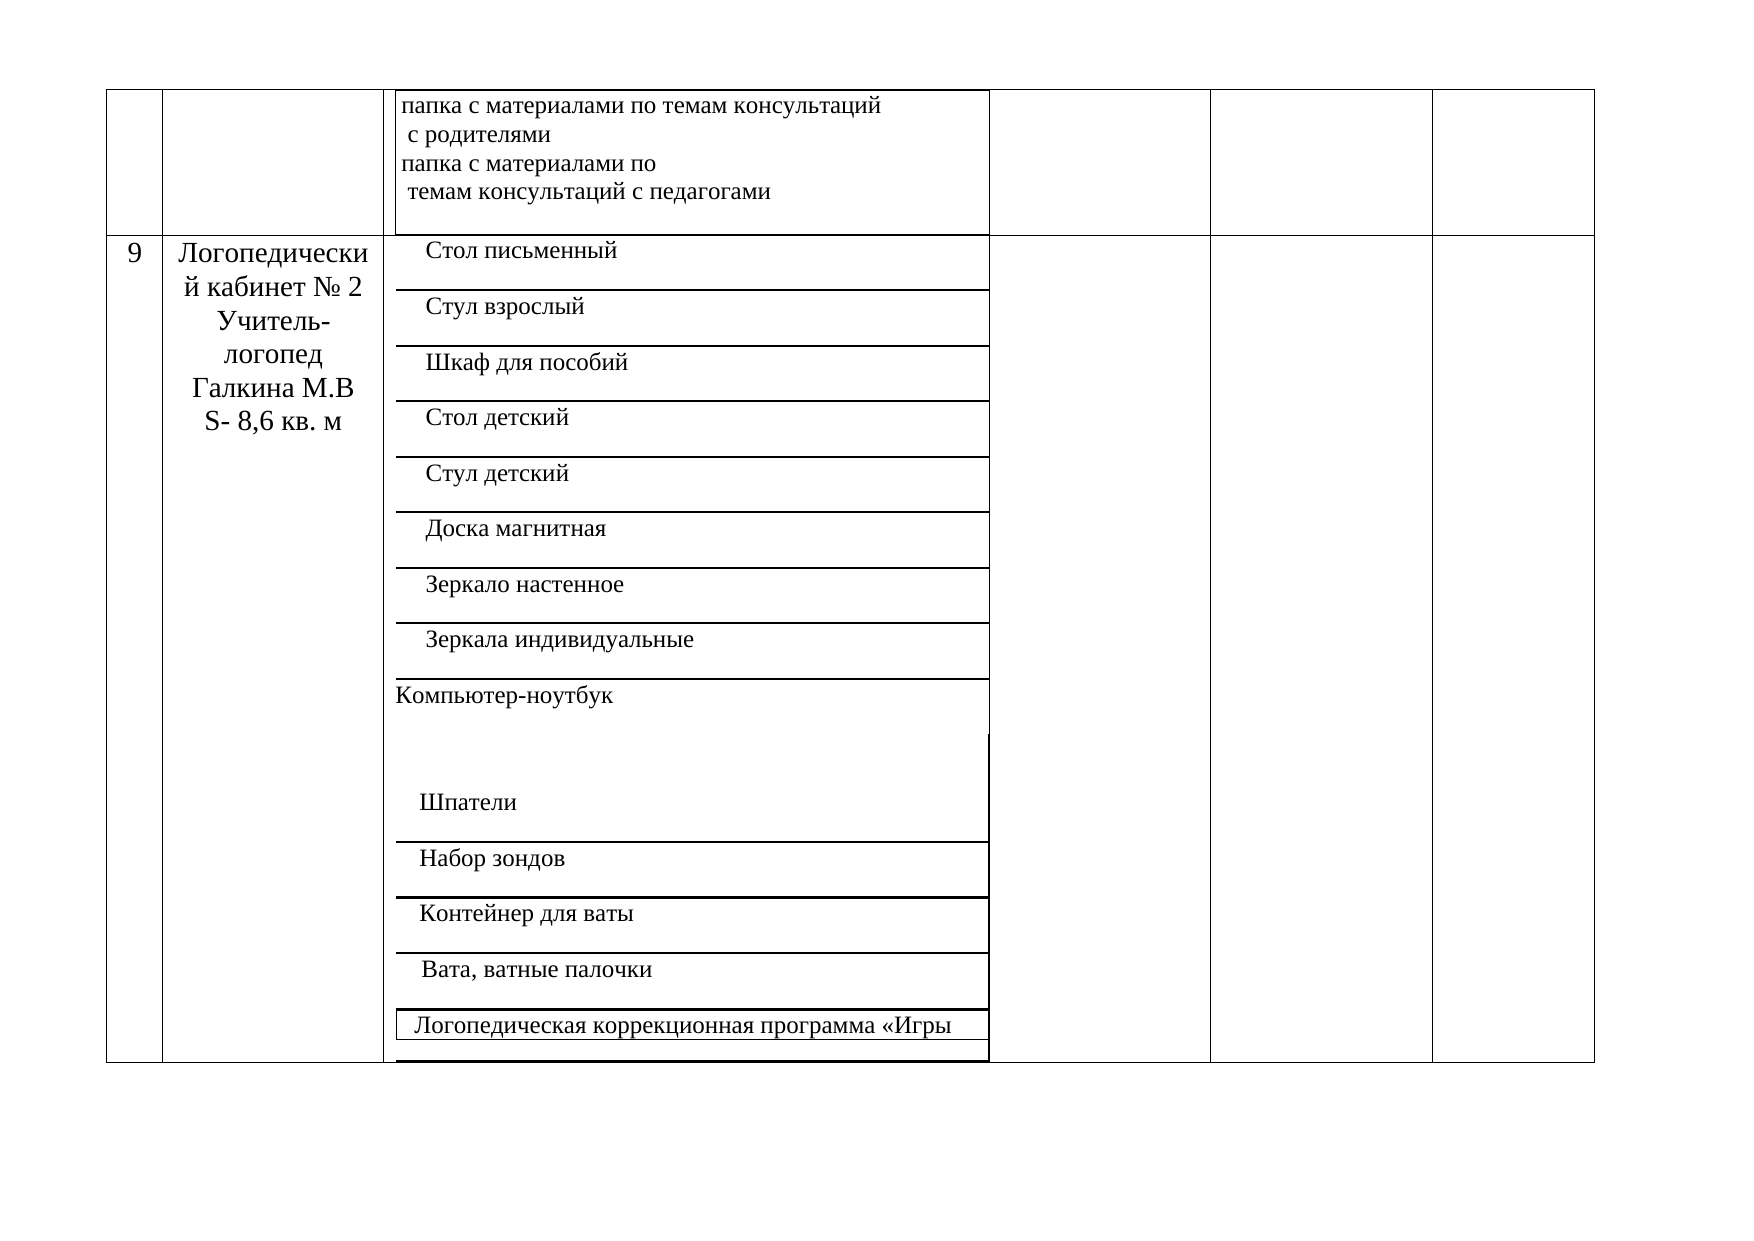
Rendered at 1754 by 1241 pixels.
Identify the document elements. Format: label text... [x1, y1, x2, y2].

table_cell [1433, 236, 1594, 1062]
table_cell [1211, 90, 1432, 234]
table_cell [163, 90, 383, 234]
table_cell [1433, 90, 1594, 234]
table_cell Компьютер-ноутбук [384, 236, 989, 1062]
table_cell [990, 236, 1210, 1062]
table_cell 9 [107, 236, 162, 1062]
table_cell [1211, 236, 1432, 1062]
table_cell 10 [107, 90, 162, 234]
table_cell [990, 90, 1210, 234]
table_cell [384, 90, 395, 234]
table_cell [163, 236, 383, 1062]
